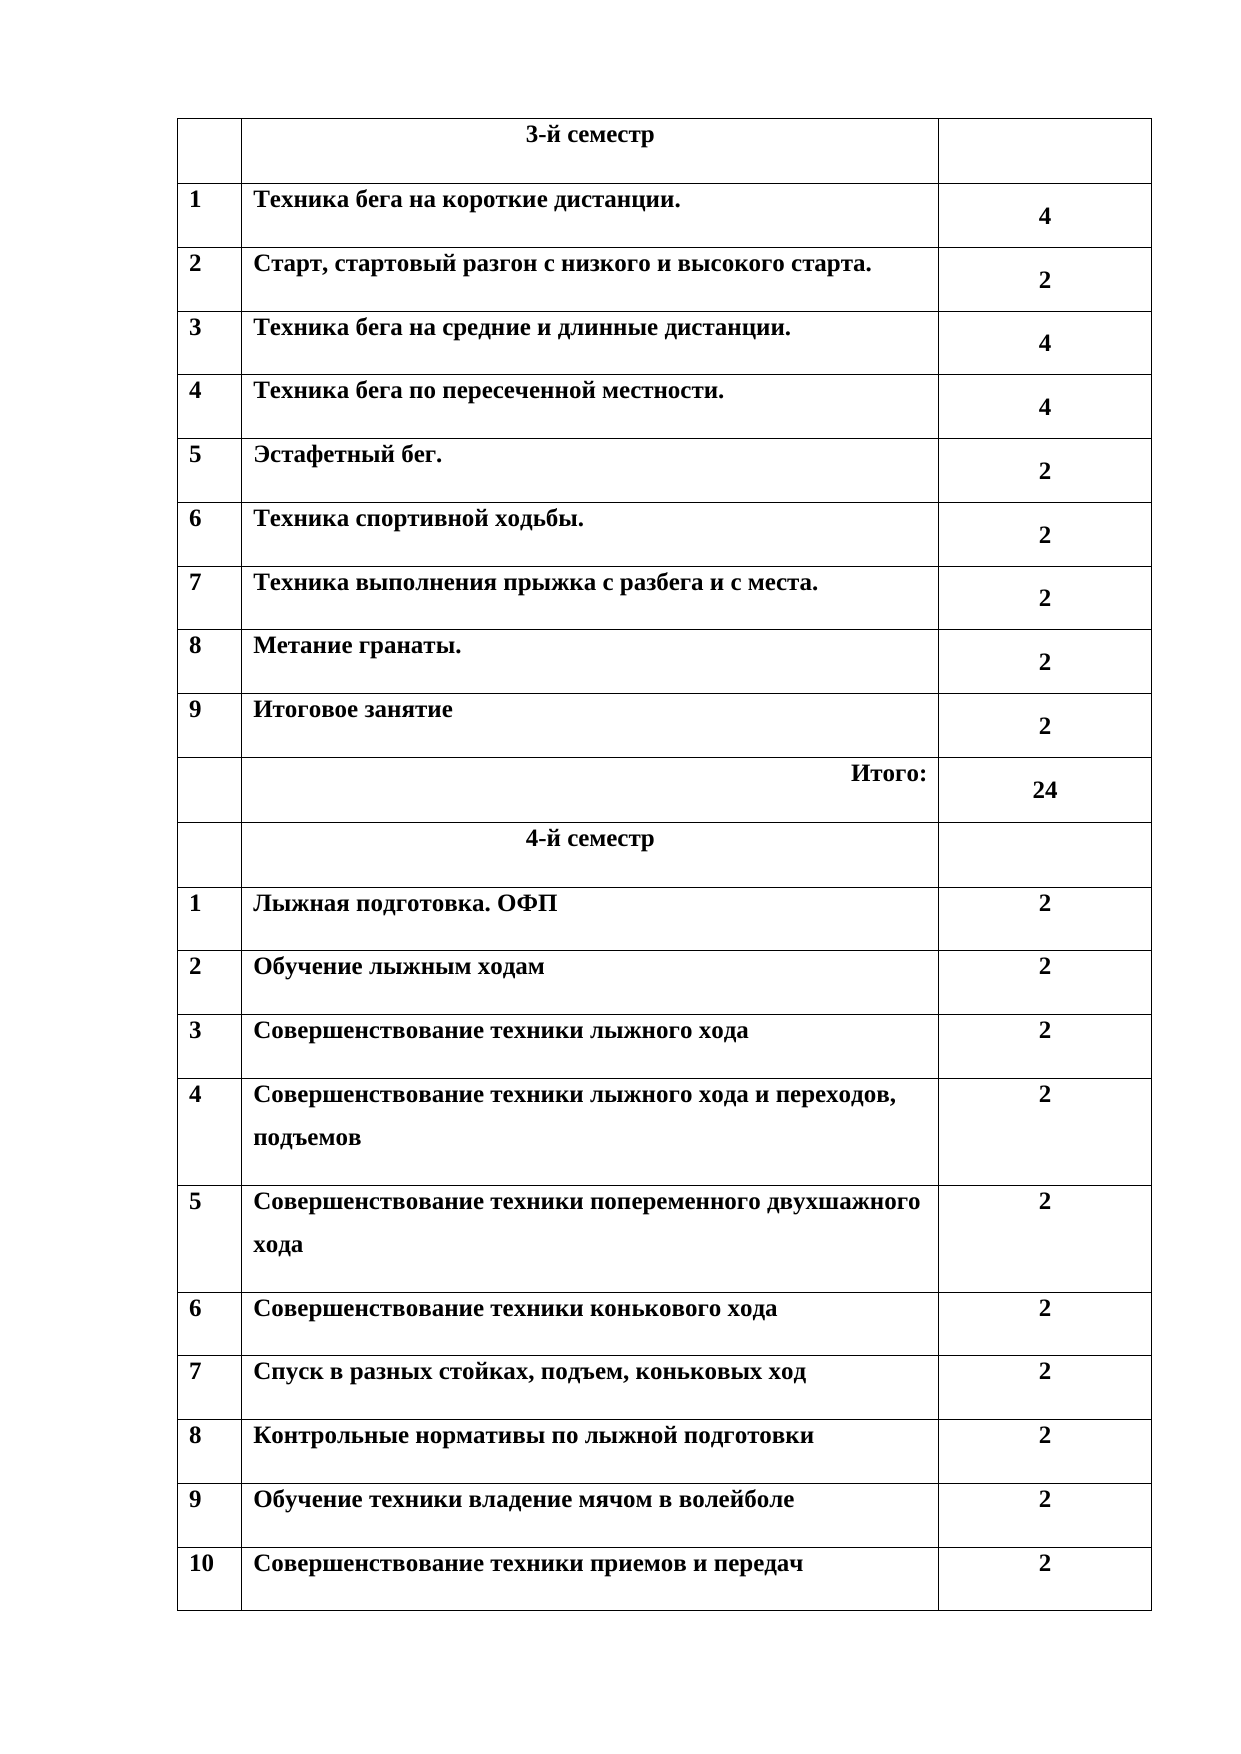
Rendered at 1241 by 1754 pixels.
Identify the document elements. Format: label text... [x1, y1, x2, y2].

table_cell 2 [939, 248, 1151, 311]
table_cell Техника выполнения прыжка с разбега и с места. [242, 567, 938, 629]
table_cell 2 [939, 439, 1151, 502]
table_cell 2 [939, 694, 1151, 757]
table_cell 6 [178, 1293, 241, 1355]
table_cell 4 [178, 375, 241, 438]
table_cell 2 [939, 1079, 1151, 1185]
table_cell Совершенствование техники приемов и передач [242, 1548, 938, 1610]
table_cell [939, 119, 1151, 183]
table_cell Контрольные нормативы по лыжной подготовки [242, 1420, 938, 1483]
table_cell 5 [178, 1186, 241, 1292]
table_cell 2 [939, 567, 1151, 629]
table_cell 1 [178, 888, 241, 950]
table_cell Эстафетный бег. [242, 439, 938, 502]
table_cell Техника бега на короткие дистанции. [242, 184, 938, 247]
table_cell 2 [939, 1293, 1151, 1355]
table_cell Техника бега на средние и длинные дистанции. [242, 312, 938, 374]
table_cell 3 [178, 1015, 241, 1078]
table_cell 7 [178, 567, 241, 629]
table_cell 4-й семестр [242, 823, 938, 887]
table_cell 2 [939, 951, 1151, 1014]
table_cell Итоговое занятие [242, 694, 938, 757]
table_cell 7 [178, 1356, 241, 1419]
table_cell 2 [939, 888, 1151, 950]
table_cell 2 [939, 1186, 1151, 1292]
table_cell 5 [178, 439, 241, 502]
table_cell Обучение техники владение мячом в волейболе [242, 1484, 938, 1547]
table_cell Обучение лыжным ходам [242, 951, 938, 1014]
table_cell 9 [178, 1484, 241, 1547]
table_cell 4 [939, 375, 1151, 438]
table_cell 6 [178, 503, 241, 566]
table_cell [178, 119, 241, 183]
table_cell 2 [939, 1015, 1151, 1078]
table_cell 2 [939, 1356, 1151, 1419]
table_cell 2 [939, 1420, 1151, 1483]
table_cell 2 [939, 630, 1151, 693]
table_cell [178, 758, 241, 822]
table_cell 2 [178, 248, 241, 311]
table_cell Техника бега по пересеченной местности. [242, 375, 938, 438]
table_cell 2 [939, 503, 1151, 566]
table_cell Лыжная подготовка. ОФП [242, 888, 938, 950]
table_cell 10 [178, 1548, 241, 1610]
table_cell 8 [178, 630, 241, 693]
table_cell 2 [178, 951, 241, 1014]
table_cell Совершенствование техники лыжного хода [242, 1015, 938, 1078]
table_cell Старт, стартовый разгон с низкого и высокого старта. [242, 248, 938, 311]
table_cell 2 [939, 1484, 1151, 1547]
table_cell 4 [939, 312, 1151, 374]
table_cell 8 [178, 1420, 241, 1483]
table_cell 4 [939, 184, 1151, 247]
table_cell [939, 823, 1151, 887]
table_cell 24 [939, 758, 1151, 822]
table_cell 2 [939, 1548, 1151, 1610]
table_cell [178, 823, 241, 887]
table_cell Совершенствование техники лыжного хода и переходов, подъемов [242, 1079, 938, 1185]
table_cell 3-й семестр [242, 119, 938, 183]
table_cell Техника спортивной ходьбы. [242, 503, 938, 566]
table_cell Совершенствование техники попеременного двухшажного хода [242, 1186, 938, 1292]
table_cell 9 [178, 694, 241, 757]
table_cell Итого: [242, 758, 938, 822]
table_cell 4 [178, 1079, 241, 1185]
table_cell Спуск в разных стойках, подъем, коньковых ход [242, 1356, 938, 1419]
table_cell Совершенствование техники конькового хода [242, 1293, 938, 1355]
table_cell Метание гранаты. [242, 630, 938, 693]
table_cell 3 [178, 312, 241, 374]
table_cell 1 [178, 184, 241, 247]
